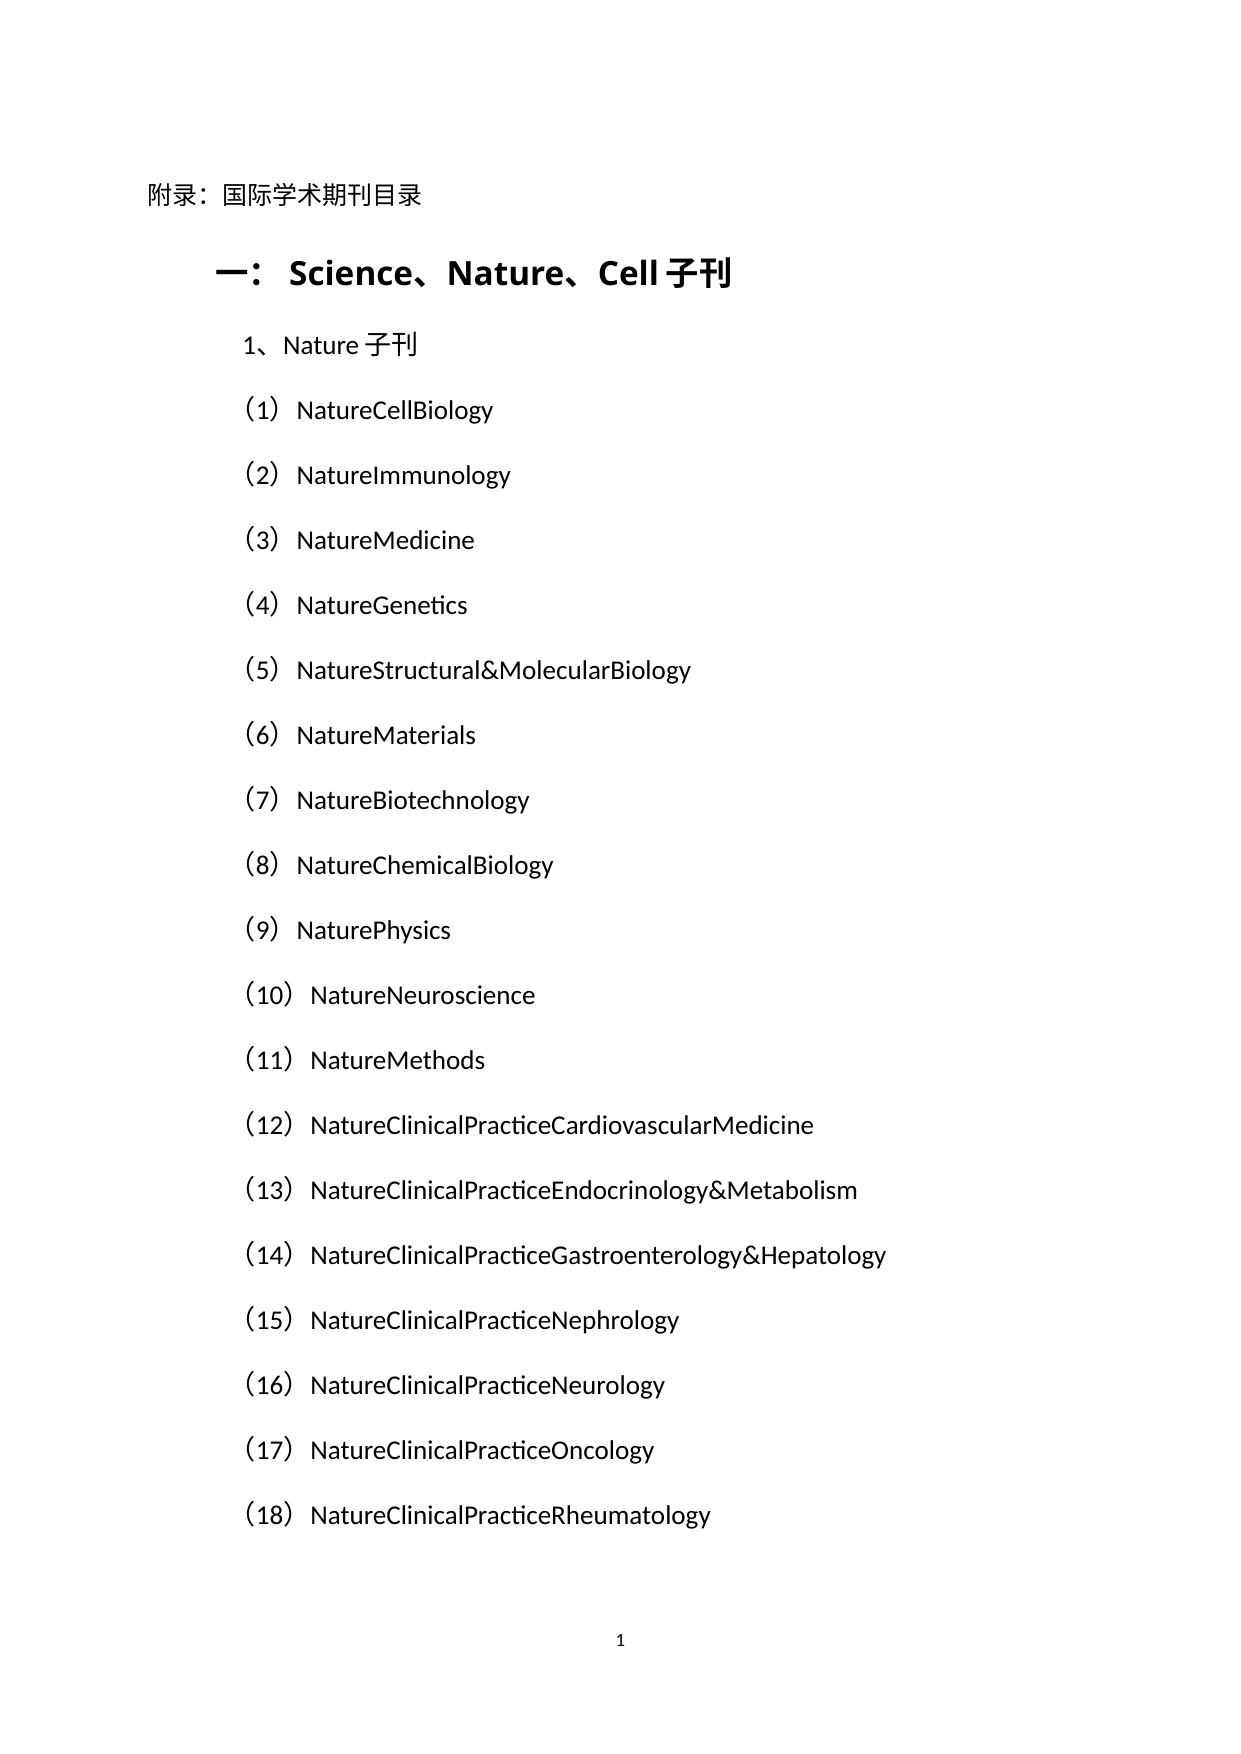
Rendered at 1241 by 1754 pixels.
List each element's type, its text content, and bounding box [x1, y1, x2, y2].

text （9）NaturePhysics [228, 896, 1092, 961]
text 一： Science、Nature、Cell子刊 [148, 238, 1092, 303]
text （2）NatureImmunology [228, 441, 1092, 506]
text （3）NatureMedicine （4）NatureGenetics [228, 506, 1092, 636]
text （8）NatureChemicalBiology [228, 831, 1092, 896]
text （5）NatureStructural&MolecularBiology [228, 636, 1092, 701]
text （6）NatureMaterials [228, 701, 1092, 766]
text 附录：国际学术期刊目录 [148, 161, 1092, 226]
text （10）NatureNeuroscience [228, 961, 1092, 1026]
text 1、Nature子刊 （1）NatureCellBiology [228, 311, 1092, 441]
text （7）NatureBiotechnology [228, 766, 1092, 831]
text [228, 1026, 1092, 1546]
